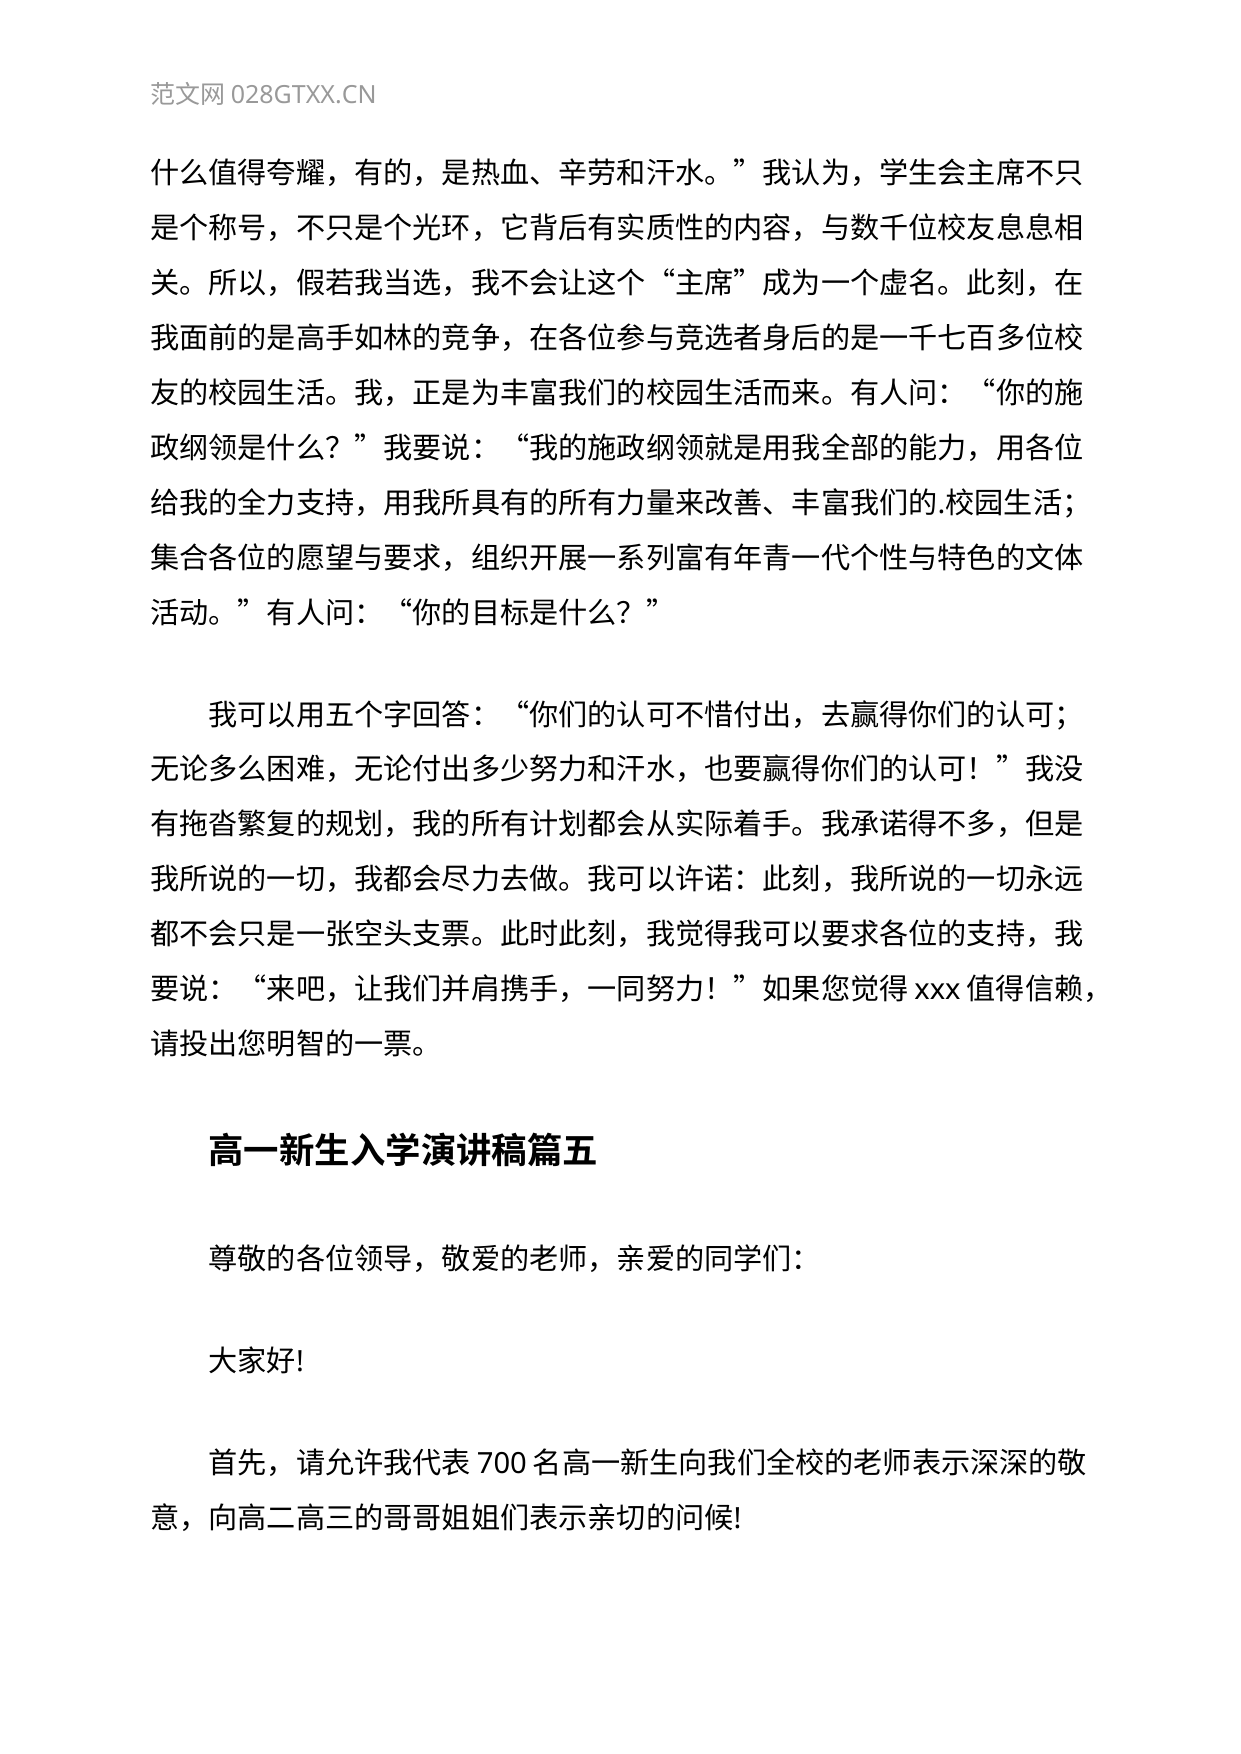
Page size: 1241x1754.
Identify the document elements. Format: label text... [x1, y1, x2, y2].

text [150, 150, 1090, 632]
text 首先，请允许我代表700名高一新生向我们全校的老师表示深深的敬意，向高二高三的哥哥姐姐们表示亲切的问候! [150, 1439, 1090, 1537]
text 尊敬的各位领导，敬爱的老师，亲爱的同学们： [150, 1236, 1090, 1278]
text 高一新生入学演讲稿篇五 [150, 1122, 1090, 1173]
text 我可以用五个字回答：“你们的认可不惜付出，去赢得你们的认可；无论多么困难，无论付出多少努力和汗水，也要赢得你们的认可！”我没有拖沓繁复的规划，我的所有计划都会从实际着手。我承诺得不多，但是我所说的一切，我都会尽力去做。我可以许诺：此刻，我所说的一切永远都不会只是一张空头支票。此时此刻，我觉得我可以要求各位的支持，我要说：“来吧，让我们并肩携手，一同努力！”如果您觉得xxx值得信赖，请投出您明智的一票。 [150, 691, 1090, 1063]
text 大家好! [150, 1337, 1090, 1380]
